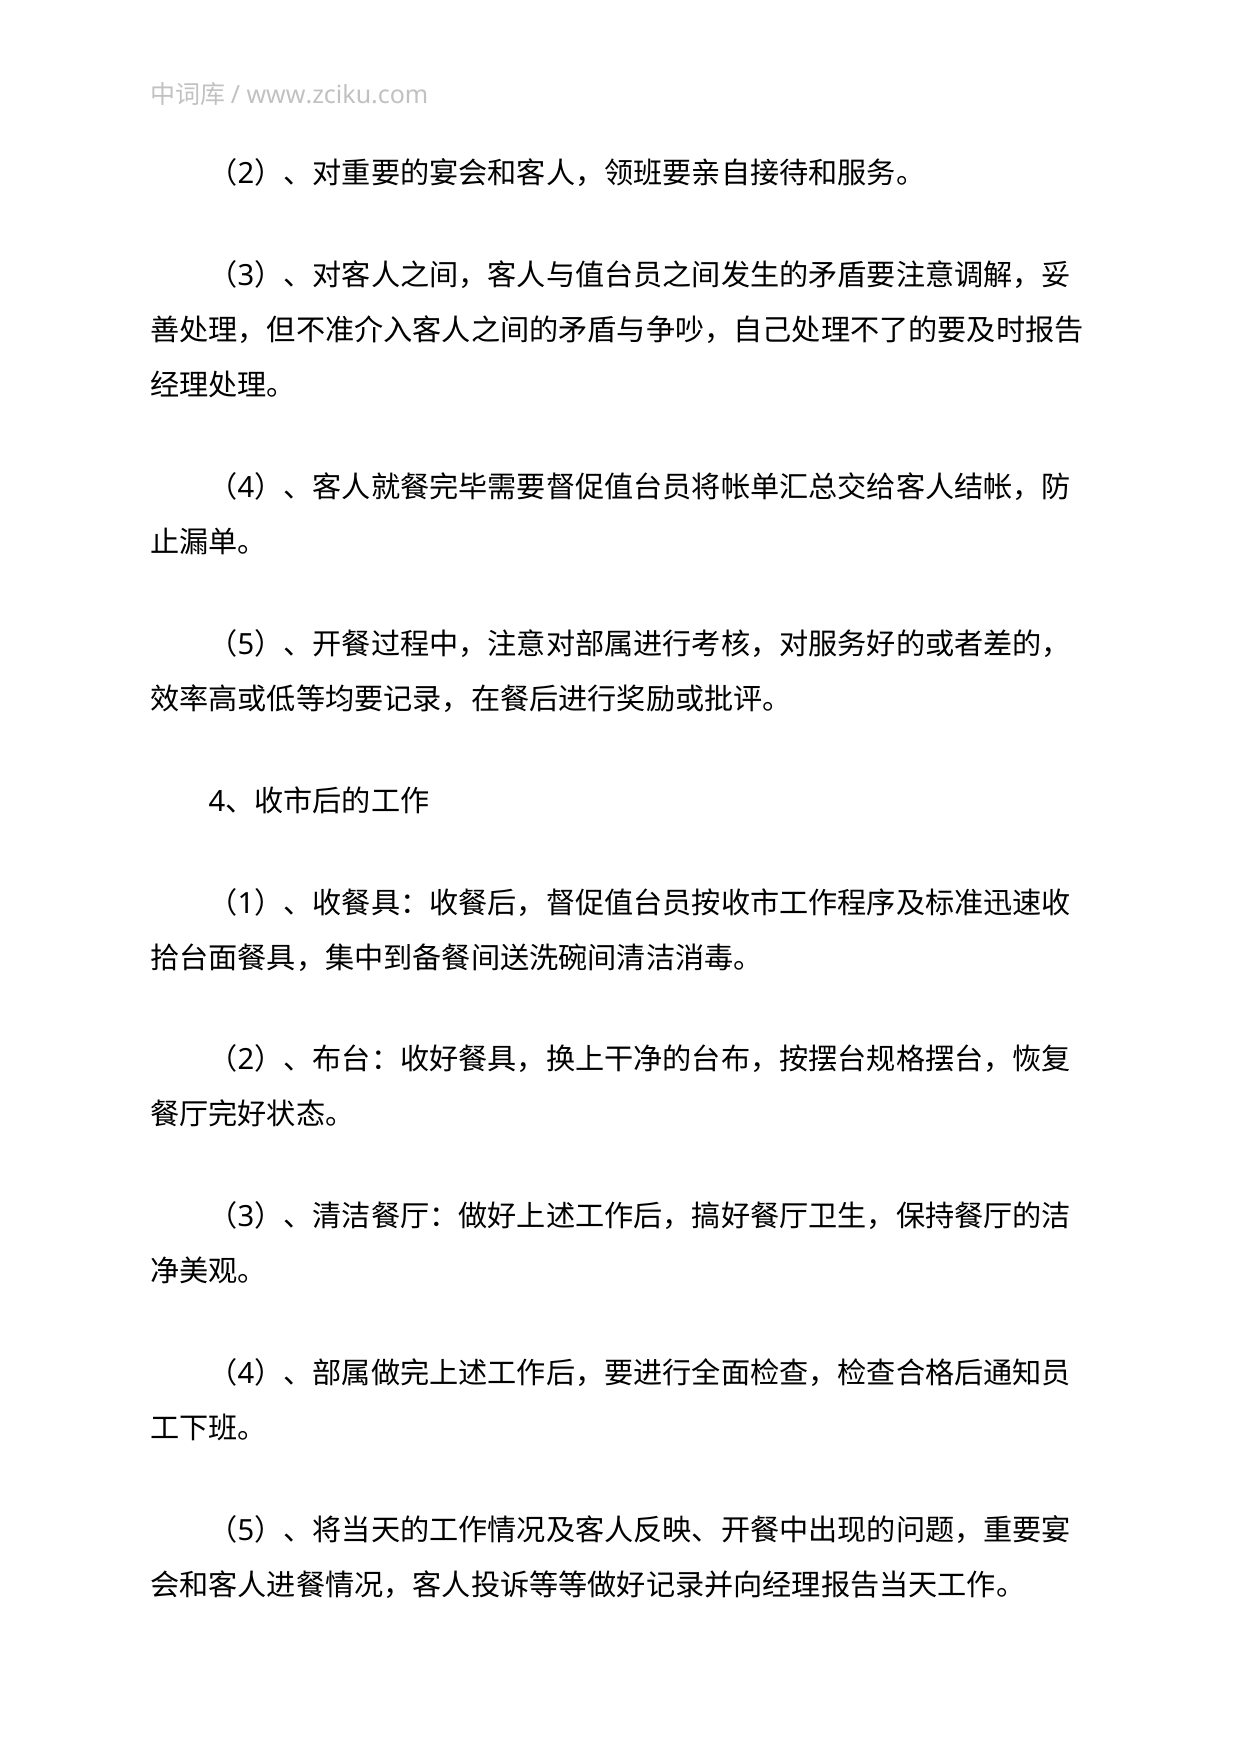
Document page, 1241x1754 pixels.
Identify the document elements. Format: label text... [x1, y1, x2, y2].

text 4、收市后的工作 [150, 777, 1090, 819]
text （4）、部属做完上述工作后，要进行全面检查，检查合格后通知员工下班。 [150, 1349, 1090, 1447]
text （2）、布台：收好餐具，换上干净的台布，按摆台规格摆台，恢复餐厅完好状态。 [150, 1036, 1090, 1133]
text （3）、对客人之间，客人与值台员之间发生的矛盾要注意调解，妥善处理，但不准介入客人之间的矛盾与争吵，自己处理不了的要及时报告经理处理。 [150, 252, 1090, 404]
text （3）、清洁餐厅：做好上述工作后，搞好餐厅卫生，保持餐厅的洁净美观。 [150, 1193, 1090, 1290]
text （4）、客人就餐完毕需要督促值台员将帐单汇总交给客人结帐，防止漏单。 [150, 464, 1090, 561]
text （1）、收餐具：收餐后，督促值台员按收市工作程序及标准迅速收拾台面餐具，集中到备餐间送洗碗间清洁消毒。 [150, 879, 1090, 976]
text （5）、将当天的工作情况及客人反映、开餐中出现的问题，重要宴会和客人进餐情况，客人投诉等等做好记录并向经理报告当天工作。 [150, 1506, 1090, 1603]
text （5）、开餐过程中，注意对部属进行考核，对服务好的或者差的，效率高或低等均要记录，在餐后进行奖励或批评。 [150, 620, 1090, 718]
text （2）、对重要的宴会和客人，领班要亲自接待和服务。 [150, 150, 1090, 192]
